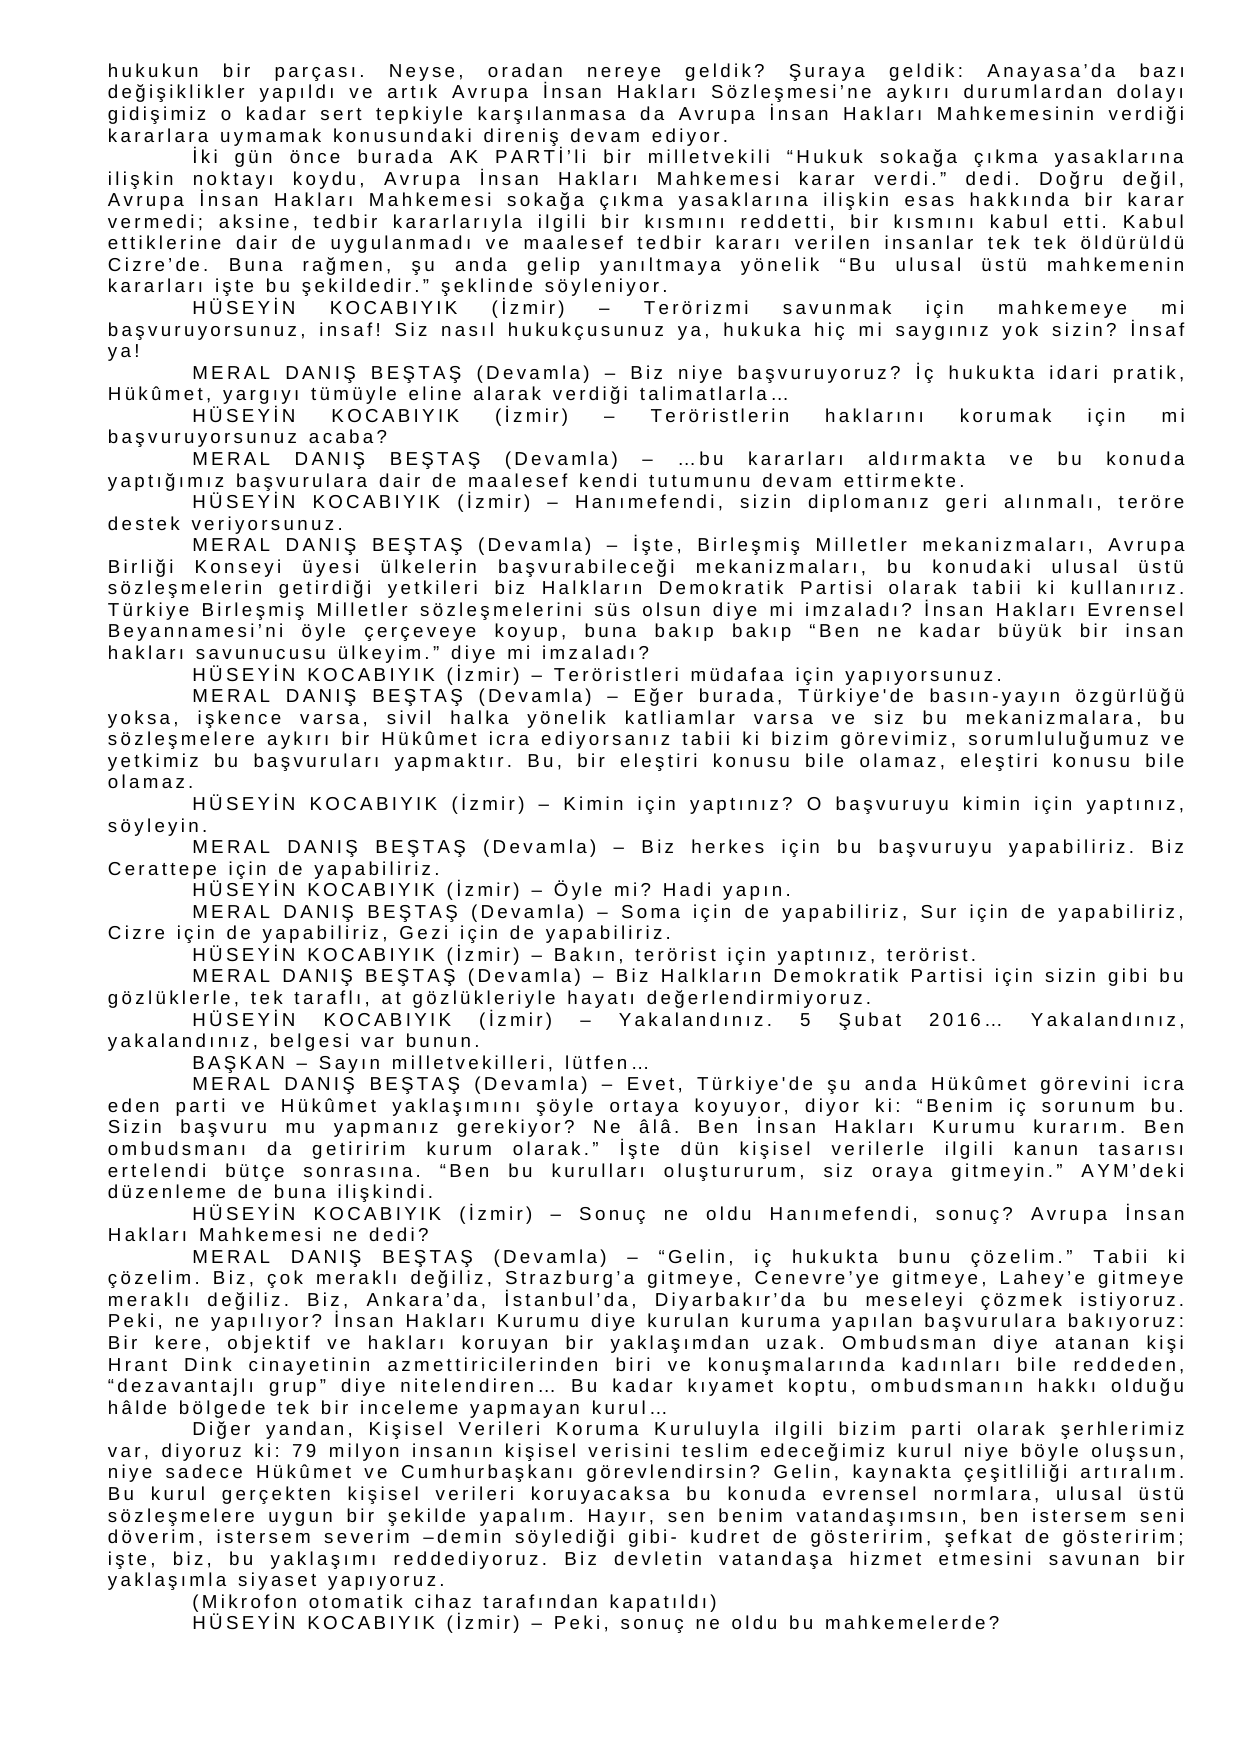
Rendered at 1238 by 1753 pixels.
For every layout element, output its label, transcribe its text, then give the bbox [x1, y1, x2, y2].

text İki gün önce burada AK PARTİ’li bir milletvekili “Hukuk sokağa çıkma yasaklarına ilişkin noktayı koydu, Avrupa İnsan Hakları Mahkemesi karar verdi.” dedi. Doğru değil, Avrupa İnsan Hakları Mahkemesi sokağa çıkma yasaklarına ilişkin esas hakkında bir karar vermedi; aksine, tedbir kararlarıyla ilgili bir kısmını reddetti, bir kısmını kabul etti. Kabul ettiklerine dair de uygulanmadı ve maalesef tedbir kararı verilen insanlar tek tek öldürüldü Cizre’de. Buna rağmen, şu anda gelip yanıltmaya yönelik “Bu ulusal üstü mahkemenin kararları işte bu şekildedir.” şeklinde söyleniyor. [108, 146, 1186, 297]
text MERAL DANIŞ BEŞTAŞ (Devamla) – Biz herkes için bu başvuruyu yapabiliriz. Biz Cerattepe için de yapabiliriz. [108, 836, 1186, 879]
text MERAL DANIŞ BEŞTAŞ (Devamla) – “Gelin, iç hukukta bunu çözelim.” Tabii ki çözelim. Biz, çok meraklı değiliz, Strazburg’a gitmeye, Cenevre’ye gitmeye, Lahey’e gitmeye meraklı değiliz. Biz, Ankara’da, İstanbul’da, Diyarbakır’da bu meseleyi çözmek istiyoruz. Peki, ne yapılıyor? İnsan Hakları Kurumu diye kurulan kuruma yapılan başvurulara bakıyoruz: Bir kere, objektif ve hakları koruyan bir yaklaşımdan uzak. Ombudsman diye atanan kişi Hrant Dink cinayetinin azmettiricilerinden biri ve konuşmalarında kadınları bile reddeden, “dezavantajlı grup” diye nitelendiren… Bu kadar kıyamet koptu, ombudsmanın hakkı olduğu hâlde bölgede tek bir inceleme yapmayan kurul… [108, 1246, 1186, 1418]
text HÜSEYİN KOCABIYIK (İzmir) – Yakalandınız. 5 Şubat 2016… Yakalandınız, yakalandınız, belgesi var bunun. [108, 1008, 1186, 1052]
text HÜSEYİN KOCABIYIK (İzmir) – Peki, sonuç ne oldu bu mahkemelerde? [108, 1612, 1186, 1634]
text HÜSEYİN KOCABIYIK (İzmir) – Öyle mi? Hadi yapın. [108, 879, 1186, 901]
text BAŞKAN – Sayın milletvekilleri, lütfen… [108, 1052, 1186, 1073]
text HÜSEYİN KOCABIYIK (İzmir) – Kimin için yaptınız? O başvuruyu kimin için yaptınız, söyleyin. [108, 793, 1186, 836]
text HÜSEYİN KOCABIYIK (İzmir) – Teröristleri müdafaa için yapıyorsunuz. [108, 663, 1186, 685]
text MERAL DANIŞ BEŞTAŞ (Devamla) – Biz niye başvuruyoruz? İç hukukta idari pratik, Hükûmet, yargıyı tümüyle eline alarak verdiği talimatlarla… [108, 362, 1186, 405]
text MERAL DANIŞ BEŞTAŞ (Devamla) – Evet, Türkiye'de şu anda Hükûmet görevini icra eden parti ve Hükûmet yaklaşımını şöyle ortaya koyuyor, diyor ki: “Benim iç sorunum bu. Sizin başvuru mu yapmanız gerekiyor? Ne âlâ. Ben İnsan Hakları Kurumu kurarım. Ben ombudsmanı da getiririm kurum olarak.” İşte dün kişisel verilerle ilgili kanun tasarısı ertelendi bütçe sonrasına. “Ben bu kurulları oluştururum, siz oraya gitmeyin.” AYM’deki düzenleme de buna ilişkindi. [108, 1073, 1186, 1202]
text Diğer yandan, Kişisel Verileri Koruma Kuruluyla ilgili bizim parti olarak şerhlerimiz var, diyoruz ki: 79 milyon insanın kişisel verisini teslim edeceğimiz kurul niye böyle oluşsun, niye sadece Hükûmet ve Cumhurbaşkanı görevlendirsin? Gelin, kaynakta çeşitliliği artıralım. Bu kurul gerçekten kişisel verileri koruyacaksa bu konuda evrensel normlara, ulusal üstü sözleşmelere uygun bir şekilde yapalım. Hayır, sen benim vatandaşımsın, ben istersem seni döverim, istersem severim –demin söylediği gibi- kudret de gösteririm, şefkat de gösteririm; işte, biz, bu yaklaşımı reddediyoruz. Biz devletin vatandaşa hizmet etmesini savunan bir yaklaşımla siyaset yapıyoruz. [108, 1418, 1186, 1591]
text HÜSEYİN KOCABIYIK (İzmir) – Bakın, terörist için yaptınız, terörist. [108, 944, 1186, 965]
text MERAL DANIŞ BEŞTAŞ (Devamla) – İşte, Birleşmiş Milletler mekanizmaları, Avrupa Birliği Konseyi üyesi ülkelerin başvurabileceği mekanizmaları, bu konudaki ulusal üstü sözleşmelerin getirdiği yetkileri biz Halkların Demokratik Partisi olarak tabii ki kullanırız. Türkiye Birleşmiş Milletler sözleşmelerini süs olsun diye mi imzaladı? İnsan Hakları Evrensel Beyannamesi’ni öyle çerçeveye koyup, buna bakıp bakıp “Ben ne kadar büyük bir insan hakları savunucusu ülkeyim.” diye mi imzaladı? [108, 534, 1186, 663]
text HÜSEYİN KOCABIYIK (İzmir) – Terörizmi savunmak için mahkemeye mi başvuruyorsunuz, insaf! Siz nasıl hukukçusunuz ya, hukuka hiç mi saygınız yok sizin? İnsaf ya! [108, 297, 1186, 362]
text MERAL DANIŞ BEŞTAŞ (Devamla) – Soma için de yapabiliriz, Sur için de yapabiliriz, Cizre için de yapabiliriz, Gezi için de yapabiliriz. [108, 901, 1186, 944]
text HÜSEYİN KOCABIYIK (İzmir) – Teröristlerin haklarını korumak için mi başvuruyorsunuz acaba? [108, 405, 1186, 448]
text HÜSEYİN KOCABIYIK (İzmir) – Sonuç ne oldu Hanımefendi, sonuç? Avrupa İnsan Hakları Mahkemesi ne dedi? [108, 1202, 1186, 1246]
text (Mikrofon otomatik cihaz tarafından kapatıldı) [108, 1591, 1186, 1612]
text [108, 60, 1186, 146]
text MERAL DANIŞ BEŞTAŞ (Devamla) – …bu kararları aldırmakta ve bu konuda yaptığımız başvurulara dair de maalesef kendi tutumunu devam ettirmekte. [108, 448, 1186, 491]
text MERAL DANIŞ BEŞTAŞ (Devamla) – Biz Halkların Demokratik Partisi için sizin gibi bu gözlüklerle, tek taraflı, at gözlükleriyle hayatı değerlendirmiyoruz. [108, 965, 1186, 1008]
text HÜSEYİN KOCABIYIK (İzmir) – Hanımefendi, sizin diplomanız geri alınmalı, teröre destek veriyorsunuz. [108, 491, 1186, 534]
text MERAL DANIŞ BEŞTAŞ (Devamla) – Eğer burada, Türkiye'de basın-yayın özgürlüğü yoksa, işkence varsa, sivil halka yönelik katliamlar varsa ve siz bu mekanizmalara, bu sözleşmelere aykırı bir Hükûmet icra ediyorsanız tabii ki bizim görevimiz, sorumluluğumuz ve yetkimiz bu başvuruları yapmaktır. Bu, bir eleştiri konusu bile olamaz, eleştiri konusu bile olamaz. [108, 685, 1186, 793]
